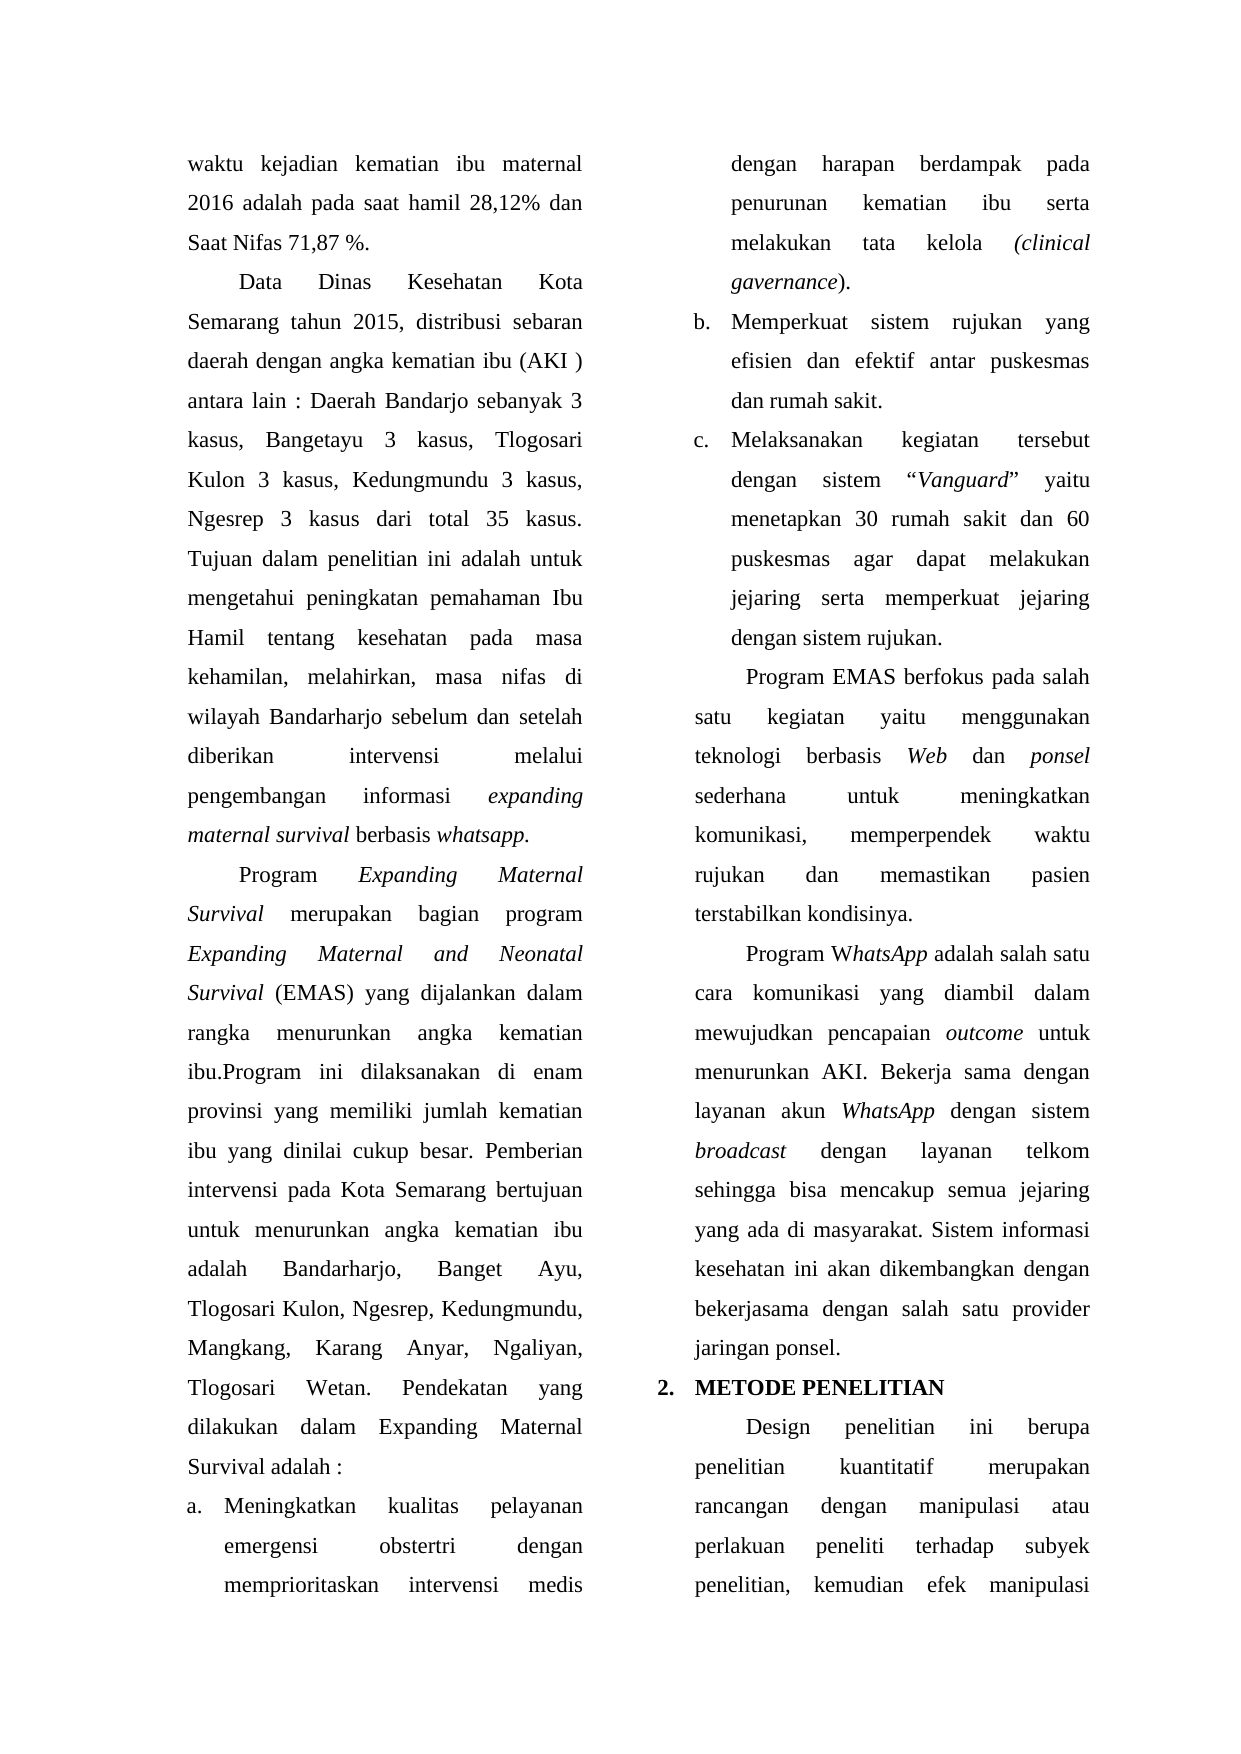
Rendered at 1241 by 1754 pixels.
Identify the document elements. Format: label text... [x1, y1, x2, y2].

list Data Dinas Kesehatan Kota Semarang tahun 2015, distribusi sebaran daerah dengan angka kematian ibu (AKI ) antara lain : Daerah Bandarjo sebanyak 3 kasus, Bangetayu 3 kasus, Tlogosari Kulon 3 kasus, Kedungmundu 3 kasus, Ngesrep 3 kasus dari total 35 kasus. Tujuan dalam penelitian ini adalah untuk mengetahui peningkatan pemahaman Ibu Hamil tentang kesehatan pada masa kehamilan, melahirkan, masa nifas di wilayah Bandarharjo sebelum dan setelah diberikan intervensi melalui pengembangan informasi expanding maternal survival berbasis whatsapp. [187, 268, 583, 847]
list METODE PENELITIAN [657, 1374, 1090, 1400]
list Meningkatkan kualitas pelayanan emergensi obstertri dengan memprioritaskan intervensi medis dengan harapan berdampak pada penurunan kematian ibu serta melakukan tata kelola (clinical gavernance). [693, 150, 1090, 295]
list Meningkatkan kualitas pelayanan emergensi obstertri dengan memprioritaskan intervensi medis dengan harapan berdampak pada penurunan kematian ibu serta melakukan tata kelola (clinical gavernance). [186, 1492, 583, 1598]
list Memperkuat sistem rujukan yang efisien dan efektif antar puskesmas dan rumah sakit. [693, 308, 1090, 413]
list Program Expanding Maternal Survival merupakan bagian program Expanding Maternal and Neonatal Survival (EMAS) yang dijalankan dalam rangka menurunkan angka kematian ibu.Program ini dilaksanakan di enam provinsi yang memiliki jumlah kematian ibu yang dinilai cukup besar. Pemberian intervensi pada Kota Semarang bertujuan untuk menurunkan angka kematian ibu adalah Bandarharjo, Banget Ayu, Tlogosari Kulon, Ngesrep, Kedungmundu, Mangkang, Karang Anyar, Ngaliyan, Tlogosari Wetan. Pendekatan yang dilakukan dalam Expanding Maternal Survival adalah : [187, 861, 583, 1479]
list Program EMAS berfokus pada salah satu kegiatan yaitu menggunakan teknologi berbasis Web dan ponsel sederhana untuk meningkatkan komunikasi, memperpendek waktu rujukan dan memastikan pasien terstabilkan kondisinya. [694, 663, 1090, 926]
list Program WhatsApp adalah salah satu cara komunikasi yang diambil dalam mewujudkan pencapaian outcome untuk menurunkan AKI. Bekerja sama dengan layanan akun WhatsApp dengan sistem broadcast dengan layanan telkom sehingga bisa mencakup semua jejaring yang ada di masyarakat. Sistem informasi kesehatan ini akan dikembangkan dengan bekerjasama dengan salah satu provider jaringan ponsel. [694, 939, 1090, 1361]
list Melaksanakan kegiatan tersebut dengan sistem “Vanguard” yaitu menetapkan 30 rumah sakit dan 60 puskesmas agar dapat melakukan jejaring serta memperkuat jejaring dengan sistem rujukan. [693, 426, 1090, 650]
